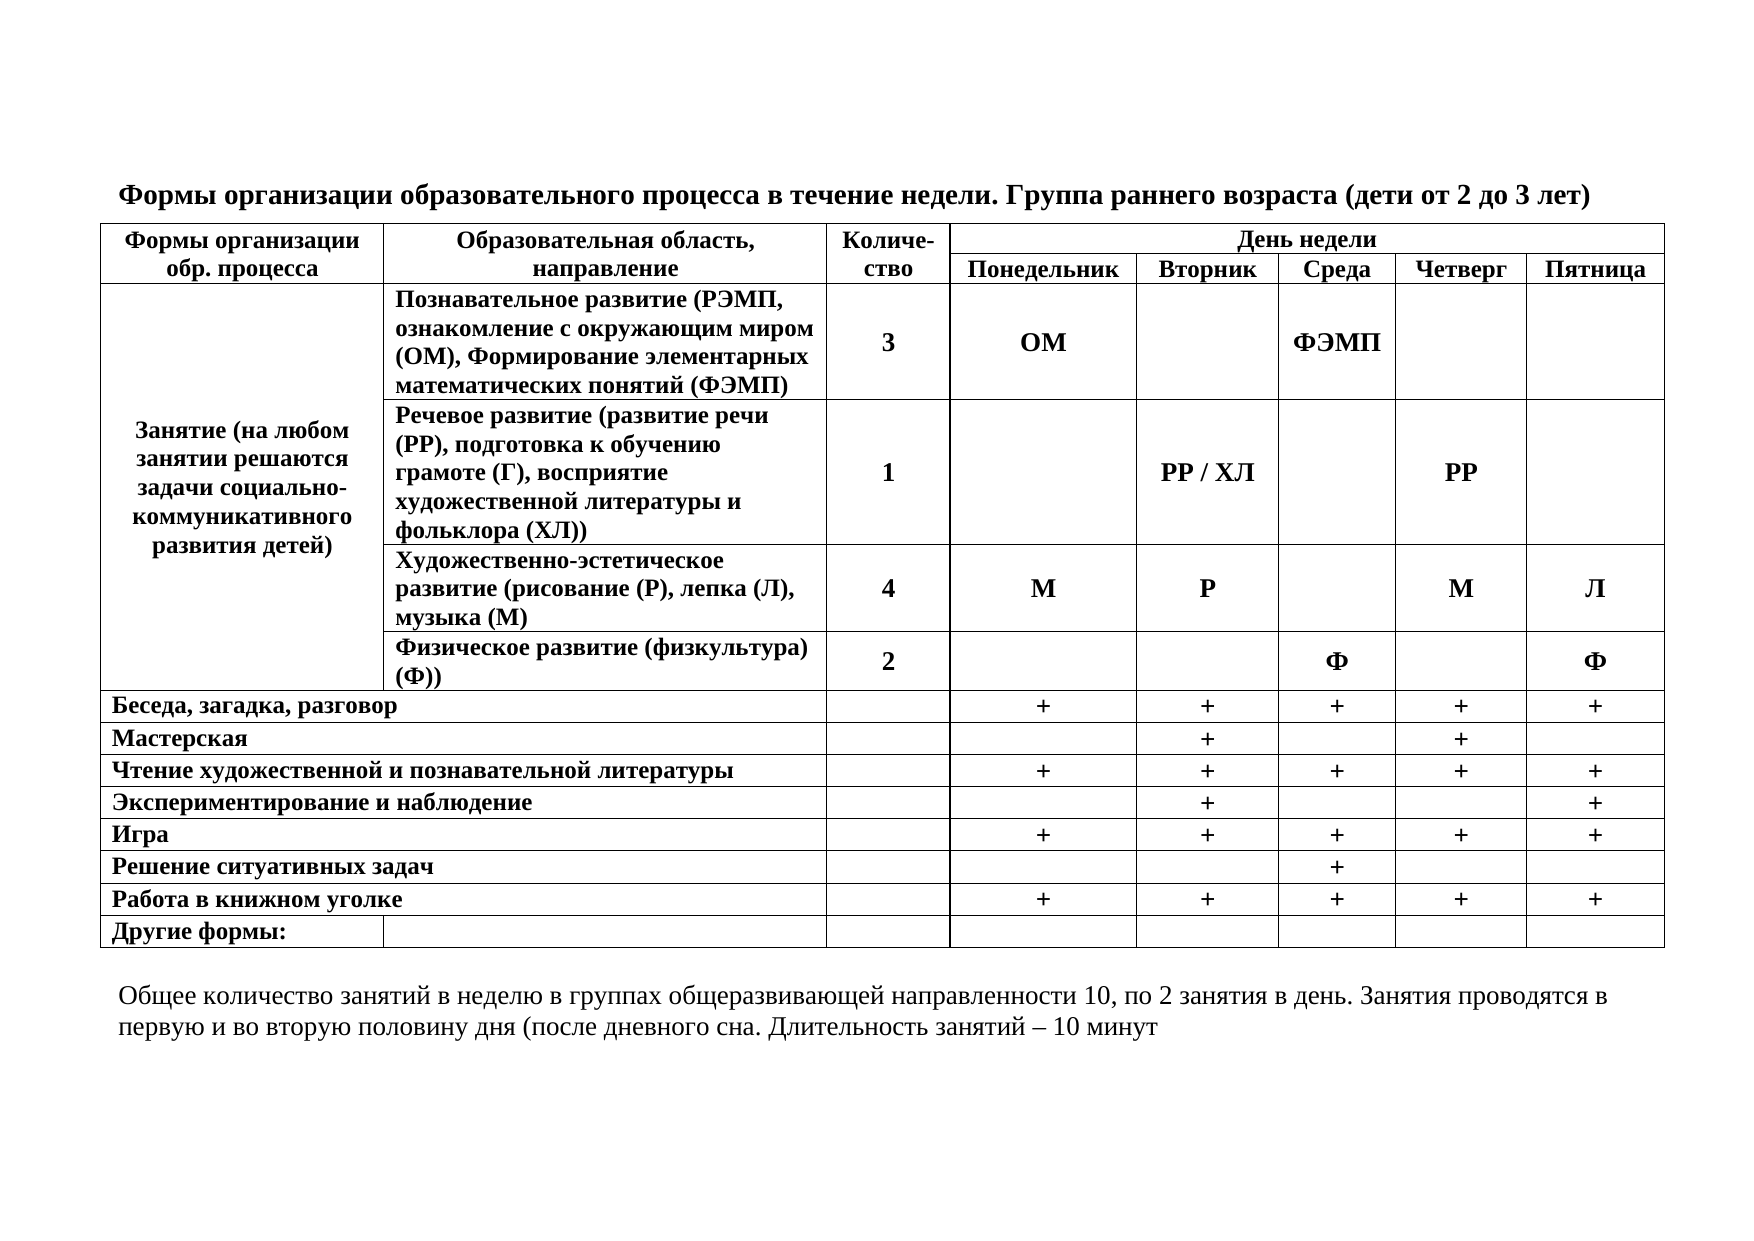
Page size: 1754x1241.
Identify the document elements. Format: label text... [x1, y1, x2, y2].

table_cell + [1137, 691, 1278, 722]
table_cell 4 [827, 545, 949, 631]
table_cell Четверг [1396, 254, 1526, 283]
table_cell + [1527, 755, 1664, 786]
table_cell Вторник [1137, 254, 1278, 283]
table_cell [1396, 851, 1526, 883]
table_cell Л [1527, 545, 1664, 631]
text Общее количество занятий в неделю в группах общеразвивающей направленности 10, по 2 занятия в день. Занятия проводятся в первую и во вторую половину дня (после дневного сна. Длительность занятий – 10 минут [118, 979, 1636, 1041]
table_cell Р [1137, 545, 1278, 631]
table_cell [827, 691, 949, 722]
table_cell [951, 400, 1136, 544]
table_cell [951, 787, 1136, 818]
table_cell [1527, 400, 1664, 544]
table_cell 3 [827, 284, 949, 399]
table_cell Экспериментирование и наблюдение [101, 787, 826, 818]
table_cell + [1137, 884, 1278, 915]
table_cell [1527, 284, 1664, 399]
table_cell + [1527, 691, 1664, 722]
table_cell [1137, 632, 1278, 689]
table_cell + [1396, 755, 1526, 786]
table_cell + [1279, 884, 1395, 915]
table_cell + [1396, 884, 1526, 915]
table_cell + [1279, 851, 1395, 883]
table_cell Другие формы: [101, 916, 383, 947]
table_cell + [1137, 819, 1278, 850]
table_cell Чтение художественной и познавательной литературы [101, 755, 826, 786]
table_cell + [1279, 755, 1395, 786]
table_cell [827, 723, 949, 754]
table_cell [827, 851, 949, 883]
table_cell [1396, 632, 1526, 689]
table_cell 1 [827, 400, 949, 544]
table_cell [951, 632, 1136, 689]
table_cell + [1279, 819, 1395, 850]
table_cell [1279, 400, 1395, 544]
table_cell ОМ [951, 284, 1136, 399]
table_cell ФЭМП [1279, 284, 1395, 399]
table_cell + [1527, 819, 1664, 850]
table_cell Познавательное развитие (РЭМП, ознакомление с окружающим миром (ОМ), Формирование элементарных математических понятий (ФЭМП) [384, 284, 826, 399]
table_cell [1396, 284, 1526, 399]
table_cell + [951, 884, 1136, 915]
text Формы организации образовательного процесса в течение недели. Группа раннего возраста (дети от 2 до 3 лет) [118, 177, 1636, 211]
table_cell [827, 787, 949, 818]
table_cell Физическое развитие (физкультура) (Ф)) [384, 632, 826, 689]
table_cell + [1396, 691, 1526, 722]
table_cell Художественно-эстетическое развитие (рисование (Р), лепка (Л), музыка (М) [384, 545, 826, 631]
table_cell + [1396, 723, 1526, 754]
table_cell [827, 755, 949, 786]
table_cell [1137, 916, 1278, 947]
table_cell М [951, 545, 1136, 631]
table_cell + [1137, 723, 1278, 754]
table_cell + [951, 691, 1136, 722]
table_cell [827, 819, 949, 850]
table_cell [951, 851, 1136, 883]
table_cell [1527, 723, 1664, 754]
table_cell Работа в книжном уголке [101, 884, 826, 915]
table_cell [827, 916, 949, 947]
table_cell 2 [827, 632, 949, 689]
table_cell Беседа, загадка, разговор [101, 691, 826, 722]
table_cell + [1396, 819, 1526, 850]
table_cell + [1527, 884, 1664, 915]
table_cell Понедельник [951, 254, 1136, 283]
table_cell Мастерская [101, 723, 826, 754]
table_cell [1279, 787, 1395, 818]
table_header Формы организации обр. процесса [101, 224, 383, 283]
table_cell [1137, 284, 1278, 399]
table_cell [1396, 916, 1526, 947]
table_cell [384, 916, 826, 947]
table_cell Речевое развитие (развитие речи (РР), подготовка к обучению грамоте (Г), восприятие художественной литературы и фольклора (ХЛ)) [384, 400, 826, 544]
table_header Образовательная область, направление [384, 224, 826, 283]
table_cell + [951, 819, 1136, 850]
table_cell [1279, 545, 1395, 631]
table_cell Ф [1279, 632, 1395, 689]
table_header Количе-ство [827, 224, 949, 283]
table_cell + [951, 755, 1136, 786]
table_cell [1137, 851, 1278, 883]
table_cell [1279, 916, 1395, 947]
table_cell РР [1396, 400, 1526, 544]
table_cell [1527, 916, 1664, 947]
table_header День недели [951, 224, 1664, 253]
table_cell [827, 884, 949, 915]
table_cell + [1279, 691, 1395, 722]
table_cell + [1137, 787, 1278, 818]
table_cell Ф [1527, 632, 1664, 689]
table_cell Игра [101, 819, 826, 850]
table_cell [951, 916, 1136, 947]
table_cell Среда [1279, 254, 1395, 283]
table_cell + [1527, 787, 1664, 818]
table_cell [1396, 787, 1526, 818]
table_cell + [1137, 755, 1278, 786]
table_cell Занятие (на любом занятии решаются задачи социально-коммуникативного развития детей) [101, 284, 383, 689]
table_cell РР / ХЛ [1137, 400, 1278, 544]
table_cell Пятница [1527, 254, 1664, 283]
table_cell М [1396, 545, 1526, 631]
table_cell [1527, 851, 1664, 883]
table_cell [951, 723, 1136, 754]
table_cell [1279, 723, 1395, 754]
table_cell Решение ситуативных задач [101, 851, 826, 883]
